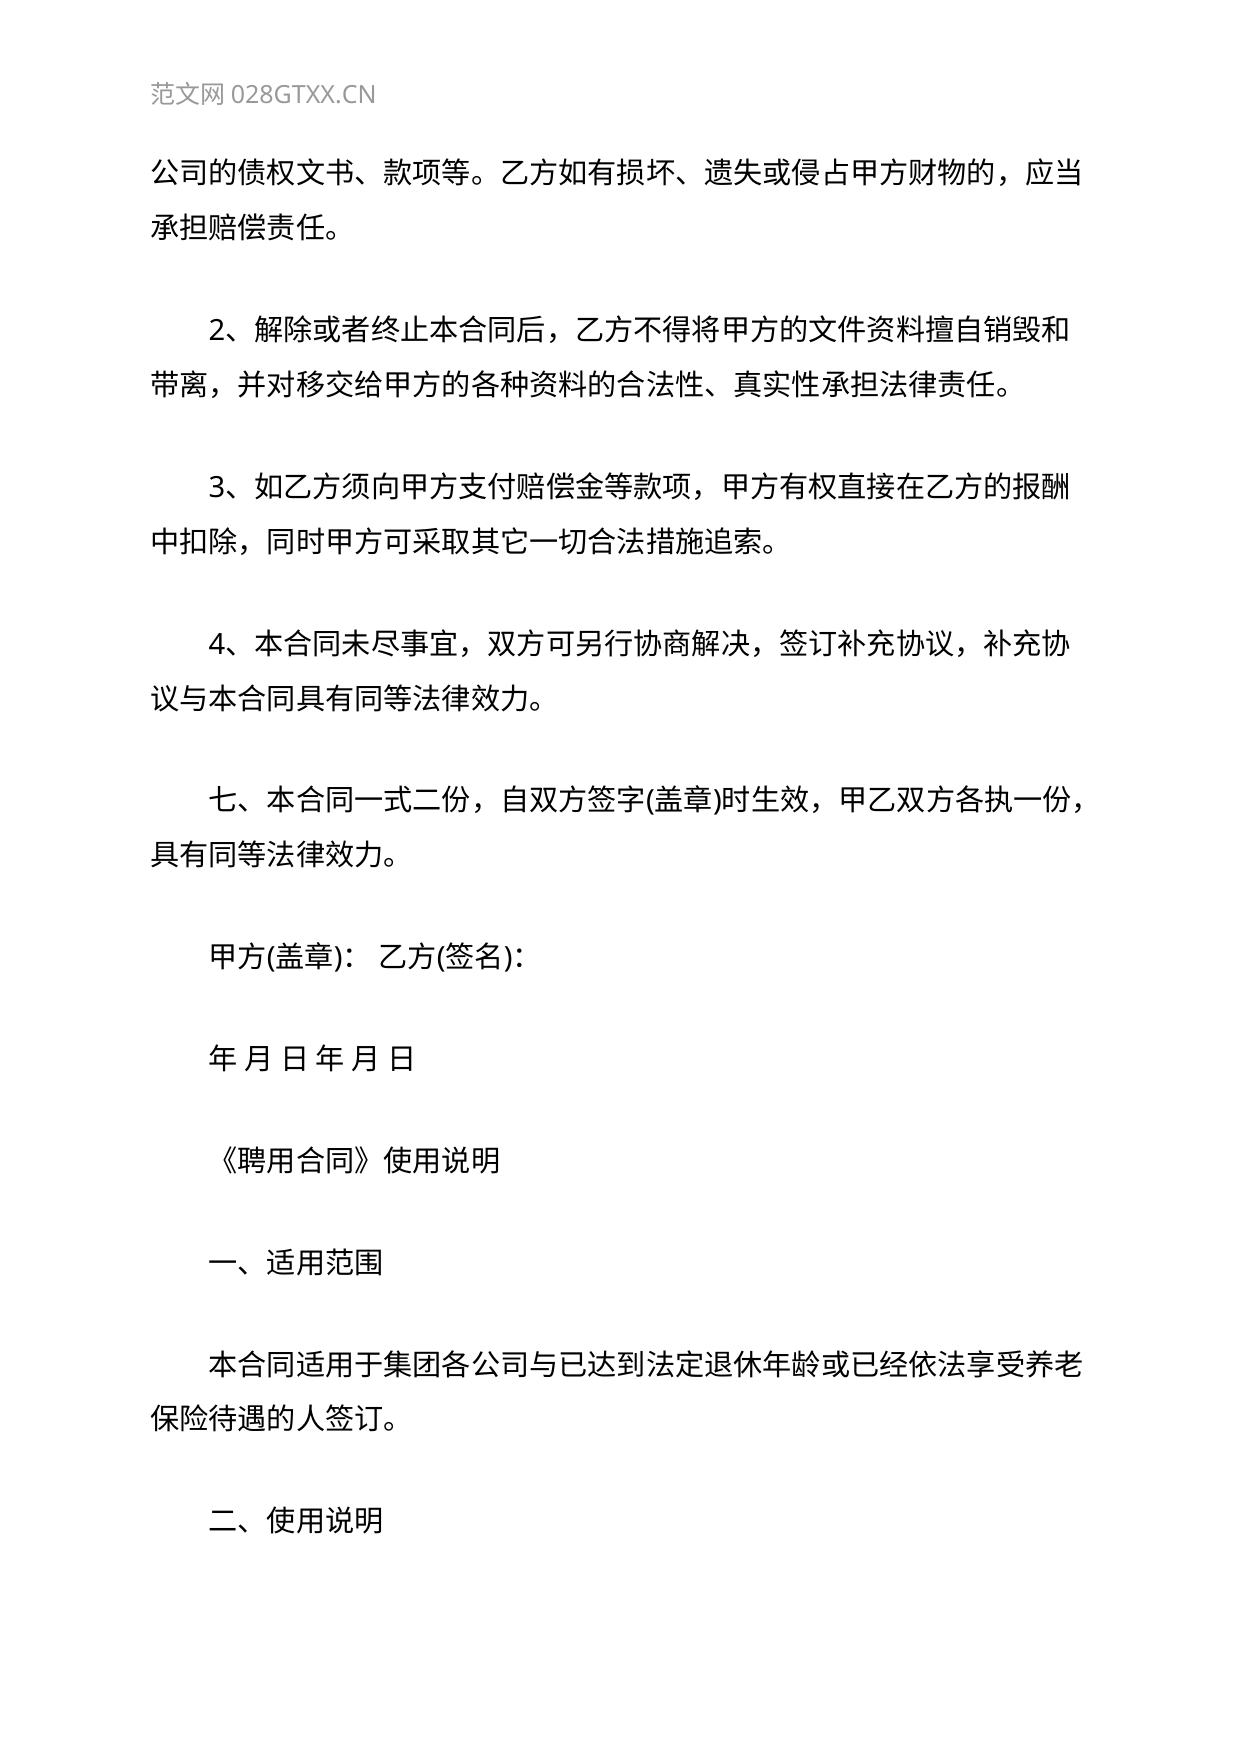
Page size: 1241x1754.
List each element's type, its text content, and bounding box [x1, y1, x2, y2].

text 2、解除或者终止本合同后，乙方不得将甲方的文件资料擅自销毁和带离，并对移交给甲方的各种资料的合法性、真实性承担法律责任。 [150, 307, 1090, 404]
text 本合同适用于集团各公司与已达到法定退休年龄或已经依法享受养老保险待遇的人签订。 [150, 1341, 1090, 1438]
text 甲方(盖章)： 乙方(签名)： [150, 934, 1090, 976]
text 一、适用范围 [150, 1239, 1090, 1282]
text 3、如乙方须向甲方支付赔偿金等款项，甲方有权直接在乙方的报酬中扣除，同时甲方可采取其它一切合法措施追索。 [150, 463, 1090, 561]
text 年 月 日 年 月 日 [150, 1036, 1090, 1078]
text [150, 150, 1090, 247]
text 4、本合同未尽事宜，双方可另行协商解决，签订补充协议，补充协议与本合同具有同等法律效力。 [150, 620, 1090, 717]
text 《聘用合同》使用说明 [150, 1137, 1090, 1180]
text 二、使用说明 [150, 1498, 1090, 1540]
text 七、本合同一式二份，自双方签字(盖章)时生效，甲乙双方各执一份，具有同等法律效力。 [150, 777, 1090, 874]
